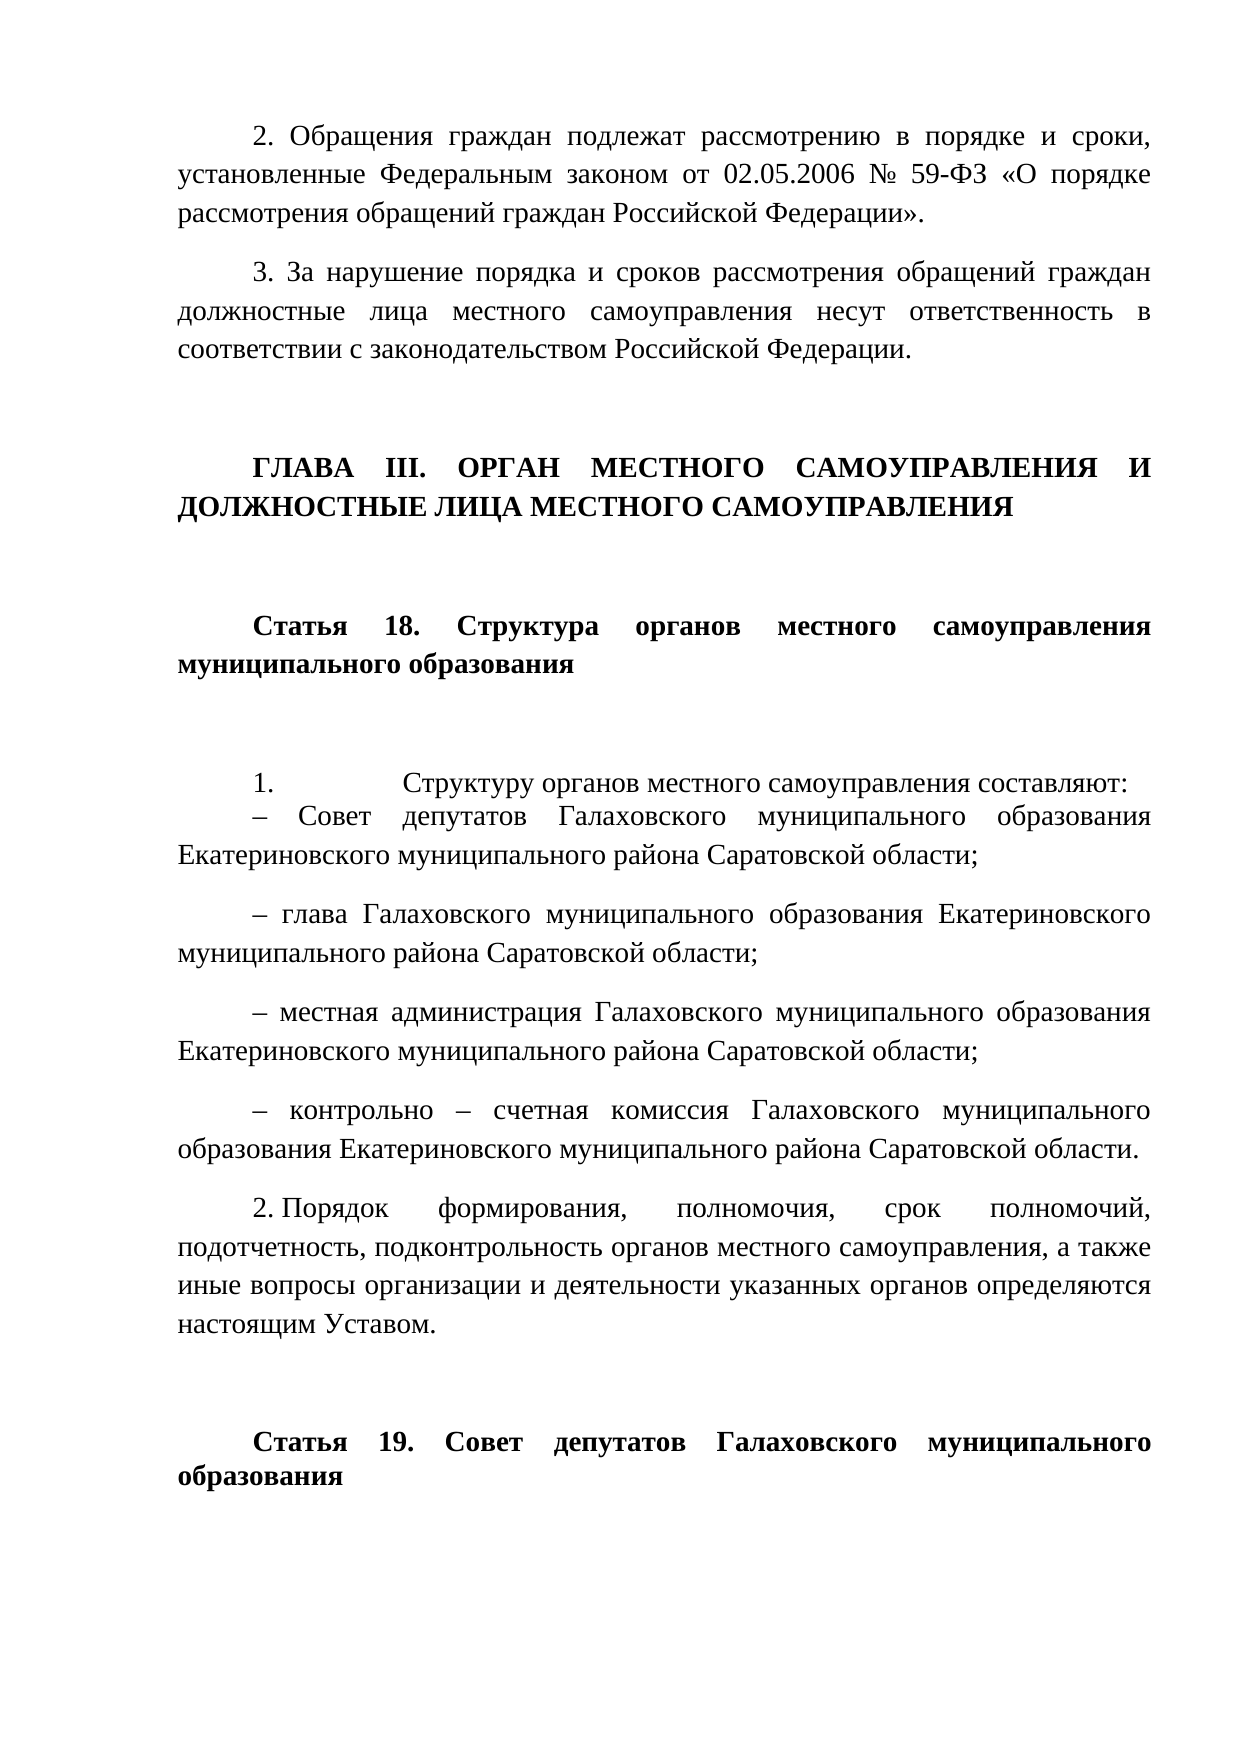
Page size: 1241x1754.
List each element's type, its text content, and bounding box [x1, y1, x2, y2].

list Структуру органов местного самоуправления составляют: [177, 765, 1152, 798]
text Статья 18. Структура органов местного самоуправления муниципального образования [177, 608, 1152, 680]
text – Совет депутатов Галаховского муниципального образования Екатериновского муниципального района Саратовской области; [177, 798, 1152, 871]
text 2. Обращения граждан подлежат рассмотрению в порядке и сроки, установленные Федеральным законом от 02.05.2006 № 59-ФЗ «О порядке рассмотрения обращений граждан Российской Федерации». [177, 118, 1152, 229]
text – местная администрация Галаховского муниципального образования Екатериновского муниципального района Саратовской области; [177, 994, 1152, 1066]
text 3. За нарушение порядка и сроков рассмотрения обращений граждан должностные лица местного самоуправления несут ответственность в соответствии с законодательством Российской Федерации. [177, 254, 1152, 365]
text – глава Галаховского муниципального образования Екатериновского муниципального района Саратовской области; [177, 896, 1152, 968]
text Статья 19. Совет депутатов Галаховского муниципального образования [177, 1424, 1152, 1492]
text ГЛАВА III. Орган местного самоуправления и должностные лица местного самоуправления [177, 450, 1152, 522]
text – контрольно – счетная комиссия Галаховского муниципального образования Екатериновского муниципального района Саратовской области. [177, 1092, 1152, 1164]
text 2. Порядок формирования, полномочия, срок полномочий, подотчетность, подконтрольность органов местного самоуправления, а также иные вопросы организации и деятельности указанных органов определяются настоящим Уставом. [177, 1190, 1152, 1339]
